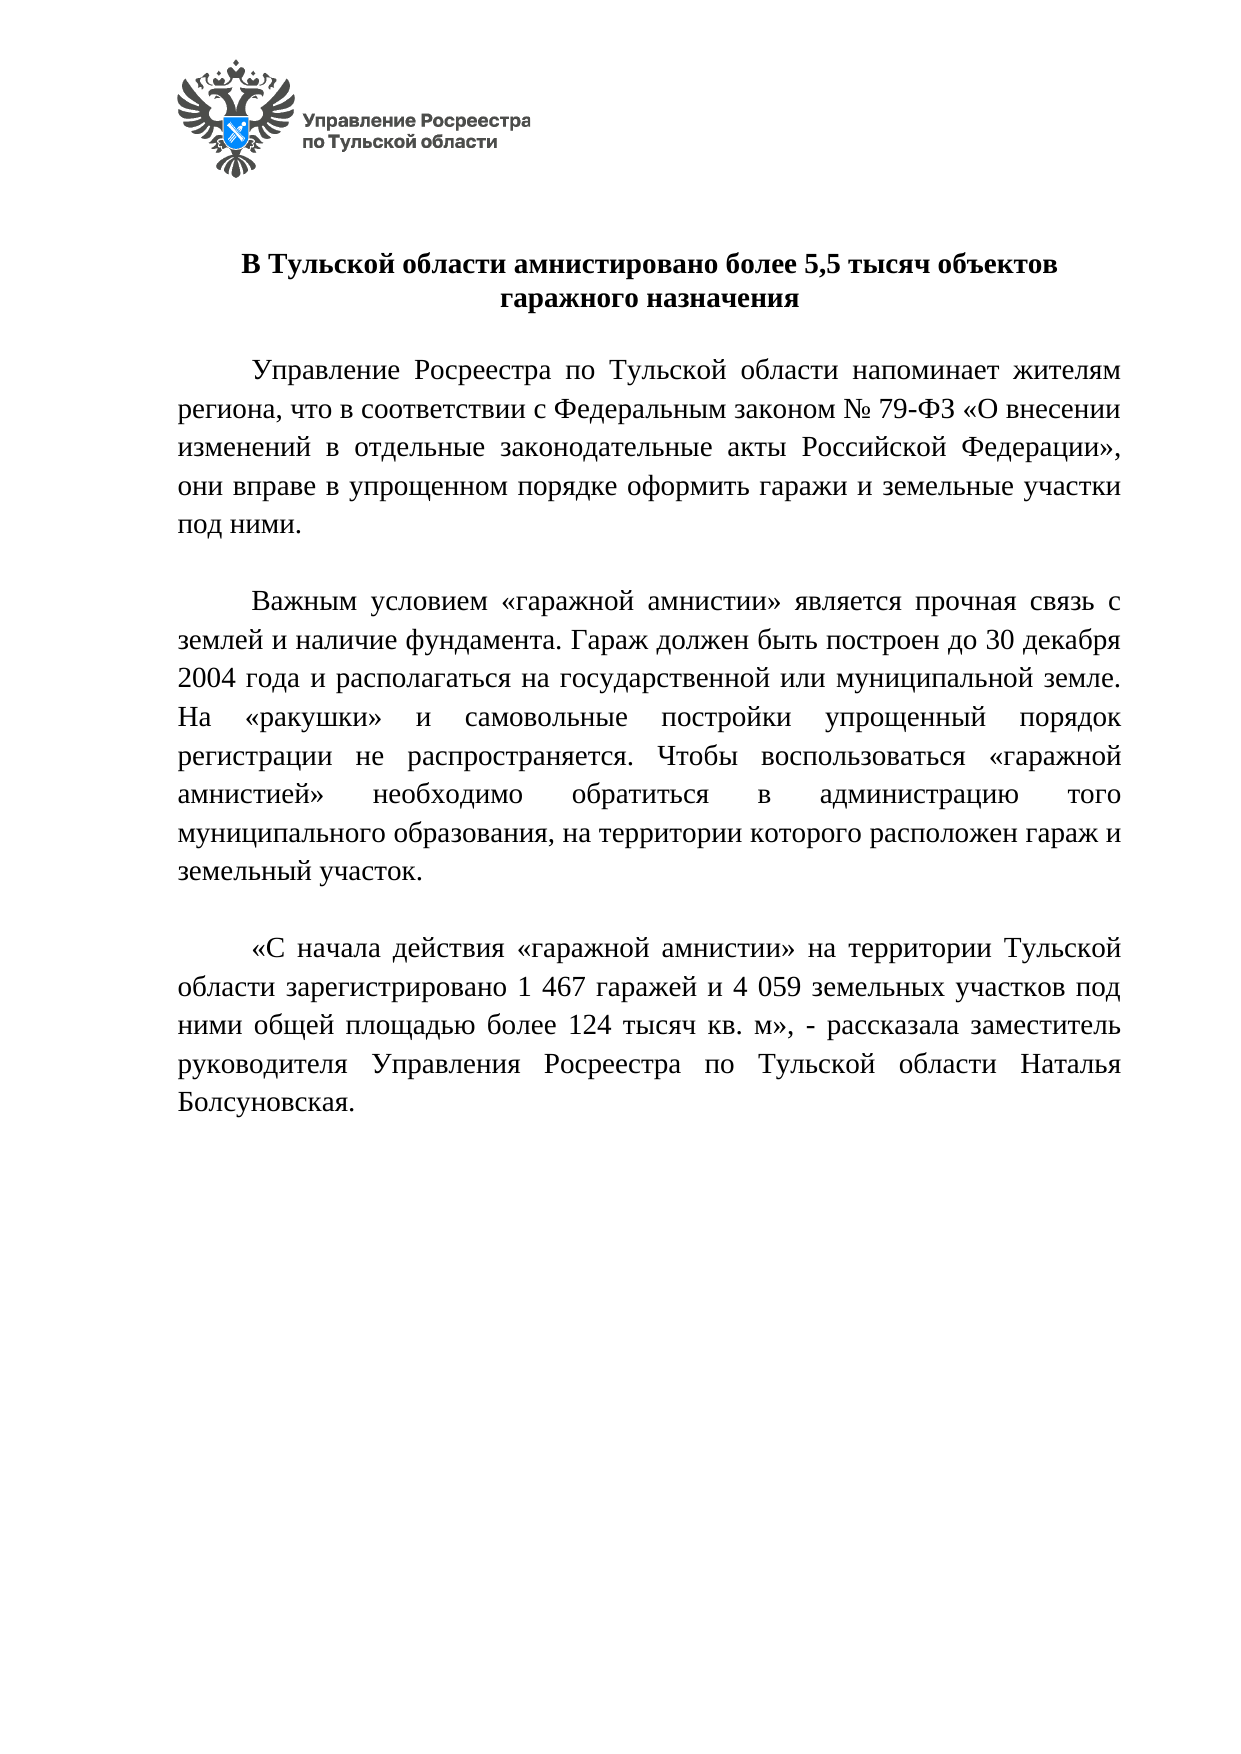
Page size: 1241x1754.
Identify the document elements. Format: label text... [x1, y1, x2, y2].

text В Тульской области амнистировано более 5,5 тысяч объектов гаражного назначения [177, 247, 1122, 314]
text Важным условием «гаражной амнистии» является прочная связь с землей и наличие фундамента. Гараж должен быть построен до 30 декабря 2004 года и располагаться на государственной или муниципальной земле. На «ракушки» и самовольные постройки упрощенный порядок регистрации не распространяется. Чтобы воспользоваться «гаражной амнистией» необходимо обратиться в администрацию того муниципального образования, на территории которого расположен гараж и земельный участок. [177, 583, 1122, 887]
text «С начала действия «гаражной амнистии» на территории Тульской области зарегистрировано 1 467 гаражей и 4 059 земельных участков под ними общей площадью более 124 тысяч кв. м», - рассказала заместитель руководителя Управления Росреестра по Тульской области Наталья Болсуновская. [177, 930, 1122, 1118]
picture [177, 59, 531, 178]
text Управление Росреестра по Тульской области напоминает жителям региона, что в соответствии с Федеральным законом № 79-ФЗ «О внесении изменений в отдельные законодательные акты Российской Федерации», они вправе в упрощенном порядке оформить гаражи и земельные участки под ними. [177, 352, 1122, 540]
